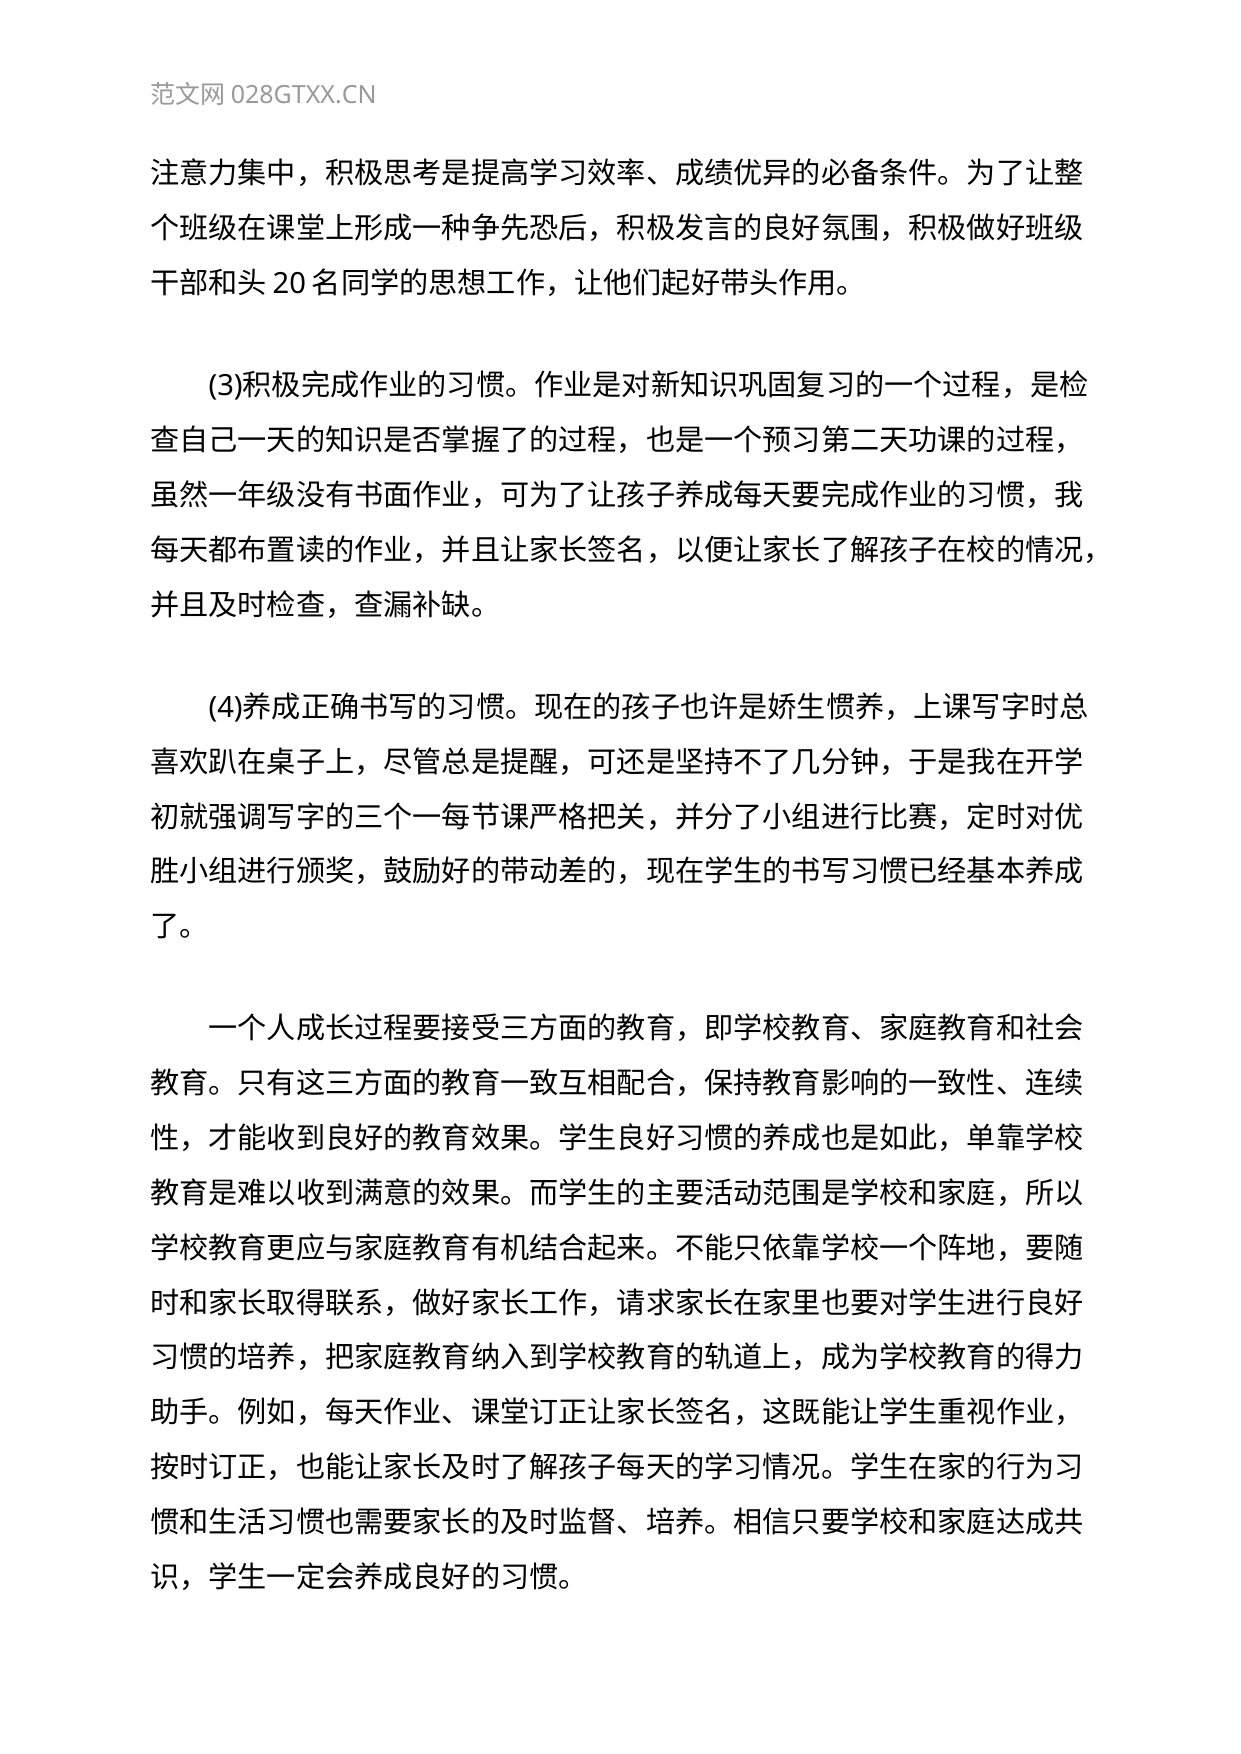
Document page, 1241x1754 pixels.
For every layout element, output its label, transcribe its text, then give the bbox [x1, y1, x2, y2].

text (4)养成正确书写的习惯。现在的孩子也许是娇生惯养，上课写字时总喜欢趴在桌子上，尽管总是提醒，可还是坚持不了几分钟，于是我在开学初就强调写字的三个一每节课严格把关，并分了小组进行比赛，定时对优胜小组进行颁奖，鼓励好的带动差的，现在学生的书写习惯已经基本养成了。 [150, 683, 1090, 945]
text 一个人成长过程要接受三方面的教育，即学校教育、家庭教育和社会教育。只有这三方面的教育一致互相配合，保持教育影响的一致性、连续性，才能收到良好的教育效果。学生良好习惯的养成也是如此，单靠学校教育是难以收到满意的效果。而学生的主要活动范围是学校和家庭，所以学校教育更应与家庭教育有机结合起来。不能只依靠学校一个阵地，要随时和家长取得联系，做好家长工作，请求家长在家里也要对学生进行良好习惯的培养，把家庭教育纳入到学校教育的轨道上，成为学校教育的得力助手。例如，每天作业、课堂订正让家长签名，这既能让学生重视作业，按时订正，也能让家长及时了解孩子每天的学习情况。学生在家的行为习惯和生活习惯也需要家长的及时监督、培养。相信只要学校和家庭达成共识，学生一定会养成良好的习惯。 [150, 1005, 1090, 1596]
text (3)积极完成作业的习惯。作业是对新知识巩固复习的一个过程，是检查自己一天的知识是否掌握了的过程，也是一个预习第二天功课的过程，虽然一年级没有书面作业，可为了让孩子养成每天要完成作业的习惯，我每天都布置读的作业，并且让家长签名，以便让家长了解孩子在校的情况，并且及时检查，查漏补缺。 [150, 362, 1090, 624]
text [150, 150, 1090, 302]
